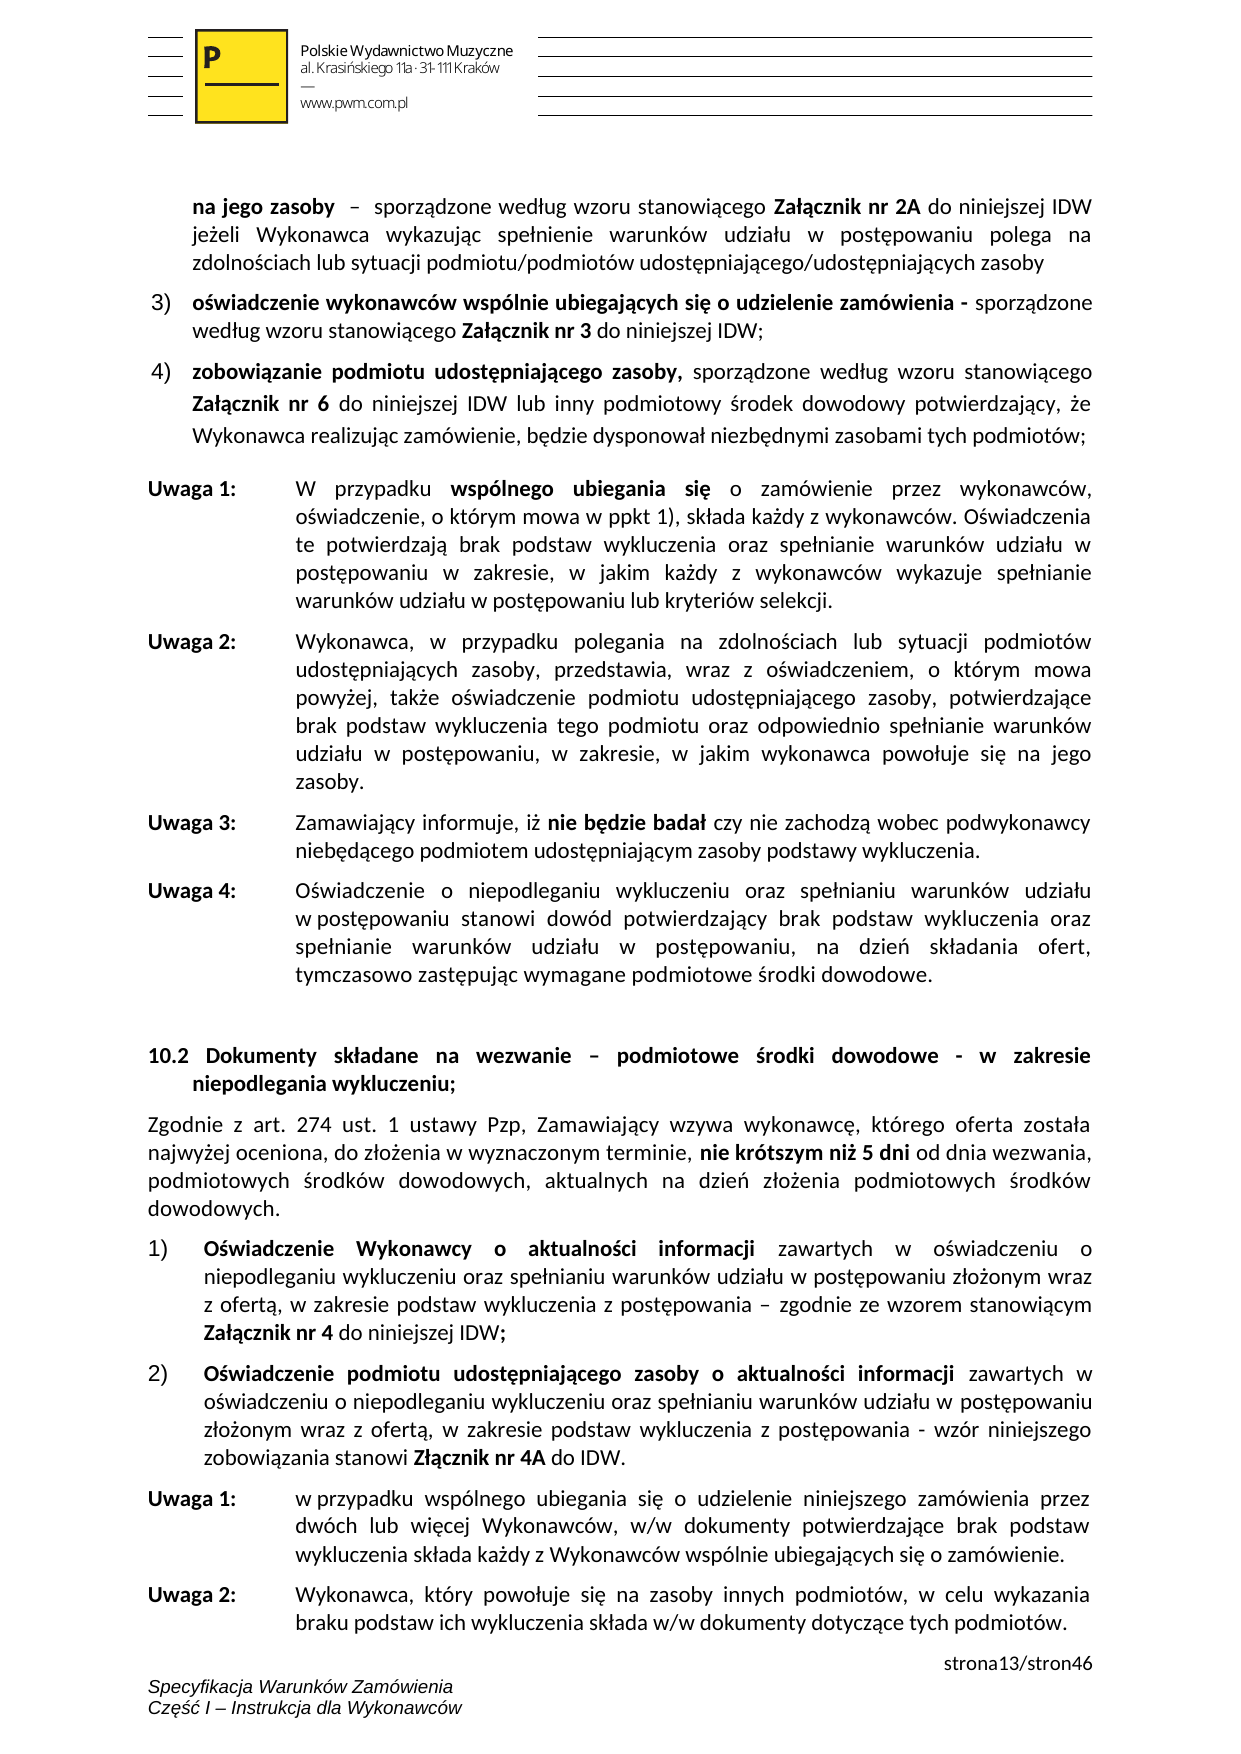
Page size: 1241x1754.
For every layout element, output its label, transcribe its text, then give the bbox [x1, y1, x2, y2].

list oświadczenie wykonawców wspólnie ubiegających się o udzielenie zamówienia - sporządzone według wzoru stanowiącego Załącznik nr 3 do niniejszej IDW; [151, 288, 1093, 344]
text Uwaga 3: Zamawiający informuje, iż nie będzie badał czy nie zachodzą wobec podwykonawcy niebędącego podmiotem udostępniającym zasoby podstawy wykluczenia. [148, 808, 1091, 864]
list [151, 192, 1093, 276]
subtitle 10.2 Dokumenty składane na wezwanie – podmiotowe środki dowodowe - w zakresie niepodlegania wykluczeniu; [148, 1041, 1093, 1097]
list Oświadczenie Wykonawcy o aktualności informacji zawartych w oświadczeniu o niepodleganiu wykluczeniu oraz spełnianiu warunków udziału w postępowaniu złożonym wraz z ofertą, w zakresie podstaw wykluczenia z postępowania – zgodnie ze wzorem stanowiącym Załącznik nr 4 do niniejszej IDW; [148, 1234, 1093, 1347]
text Uwaga 2: Wykonawca, który powołuje się na zasoby innych podmiotów, w celu wykazania braku podstaw ich wykluczenia składa w/w dokumenty dotyczące tych podmiotów. [148, 1580, 1091, 1636]
text Uwaga 4: Oświadczenie o niepodleganiu wykluczeniu oraz spełnianiu warunków udziału w postępowaniu stanowi dowód potwierdzający brak podstaw wykluczenia oraz spełnianie warunków udziału w postępowaniu, na dzień składania ofert, tymczasowo zastępując wymagane podmiotowe środki dowodowe. [148, 876, 1093, 988]
text Uwaga 1: W przypadku wspólnego ubiegania się o zamówienie przez wykonawców, oświadczenie, o którym mowa w ppkt 1), składa każdy z wykonawców. Oświadczenia te potwierdzają brak podstaw wykluczenia oraz spełnianie warunków udziału w postępowaniu w zakresie, w jakim każdy z wykonawców wykazuje spełnianie warunków udziału w postępowaniu lub kryteriów selekcji. [148, 474, 1093, 614]
text Zgodnie z art. 274 ust. 1 ustawy Pzp, Zamawiający wzywa wykonawcę, którego oferta została najwyżej oceniona, do złożenia w wyznaczonym terminie, nie krótszym niż 5 dni od dnia wezwania, podmiotowych środków dowodowych, aktualnych na dzień złożenia podmiotowych środków dowodowych. [148, 1110, 1093, 1222]
list zobowiązanie podmiotu udostępniającego zasoby, sporządzone według wzoru stanowiącego Załącznik nr 6 do niniejszej IDW lub inny podmiotowy środek dowodowy potwierdzający, że Wykonawca realizując zamówienie, będzie dysponował niezbędnymi zasobami tych podmiotów; [151, 357, 1093, 449]
list Oświadczenie podmiotu udostępniającego zasoby o aktualności informacji zawartych w oświadczeniu o niepodleganiu wykluczeniu oraz spełnianiu warunków udziału w postępowaniu złożonym wraz z ofertą, w zakresie podstaw wykluczenia z postępowania - wzór niniejszego zobowiązania stanowi Złącznik nr 4A do IDW. [148, 1359, 1093, 1471]
text Uwaga 2: Wykonawca, w przypadku polegania na zdolnościach lub sytuacji podmiotów udostępniających zasoby, przedstawia, wraz z oświadczeniem, o którym mowa powyżej, także oświadczenie podmiotu udostępniającego zasoby, potwierdzające brak podstaw wykluczenia tego podmiotu oraz odpowiednio spełnianie warunków udziału w postępowaniu, w zakresie, w jakim wykonawca powołuje się na jego zasoby. [148, 627, 1093, 795]
text Uwaga 1: w przypadku wspólnego ubiegania się o udzielenie niniejszego zamówienia przez dwóch lub więcej Wykonawców, w/w dokumenty potwierdzające brak podstaw wykluczenia składa każdy z Wykonawców wspólnie ubiegających się o zamówienie. [148, 1484, 1091, 1568]
